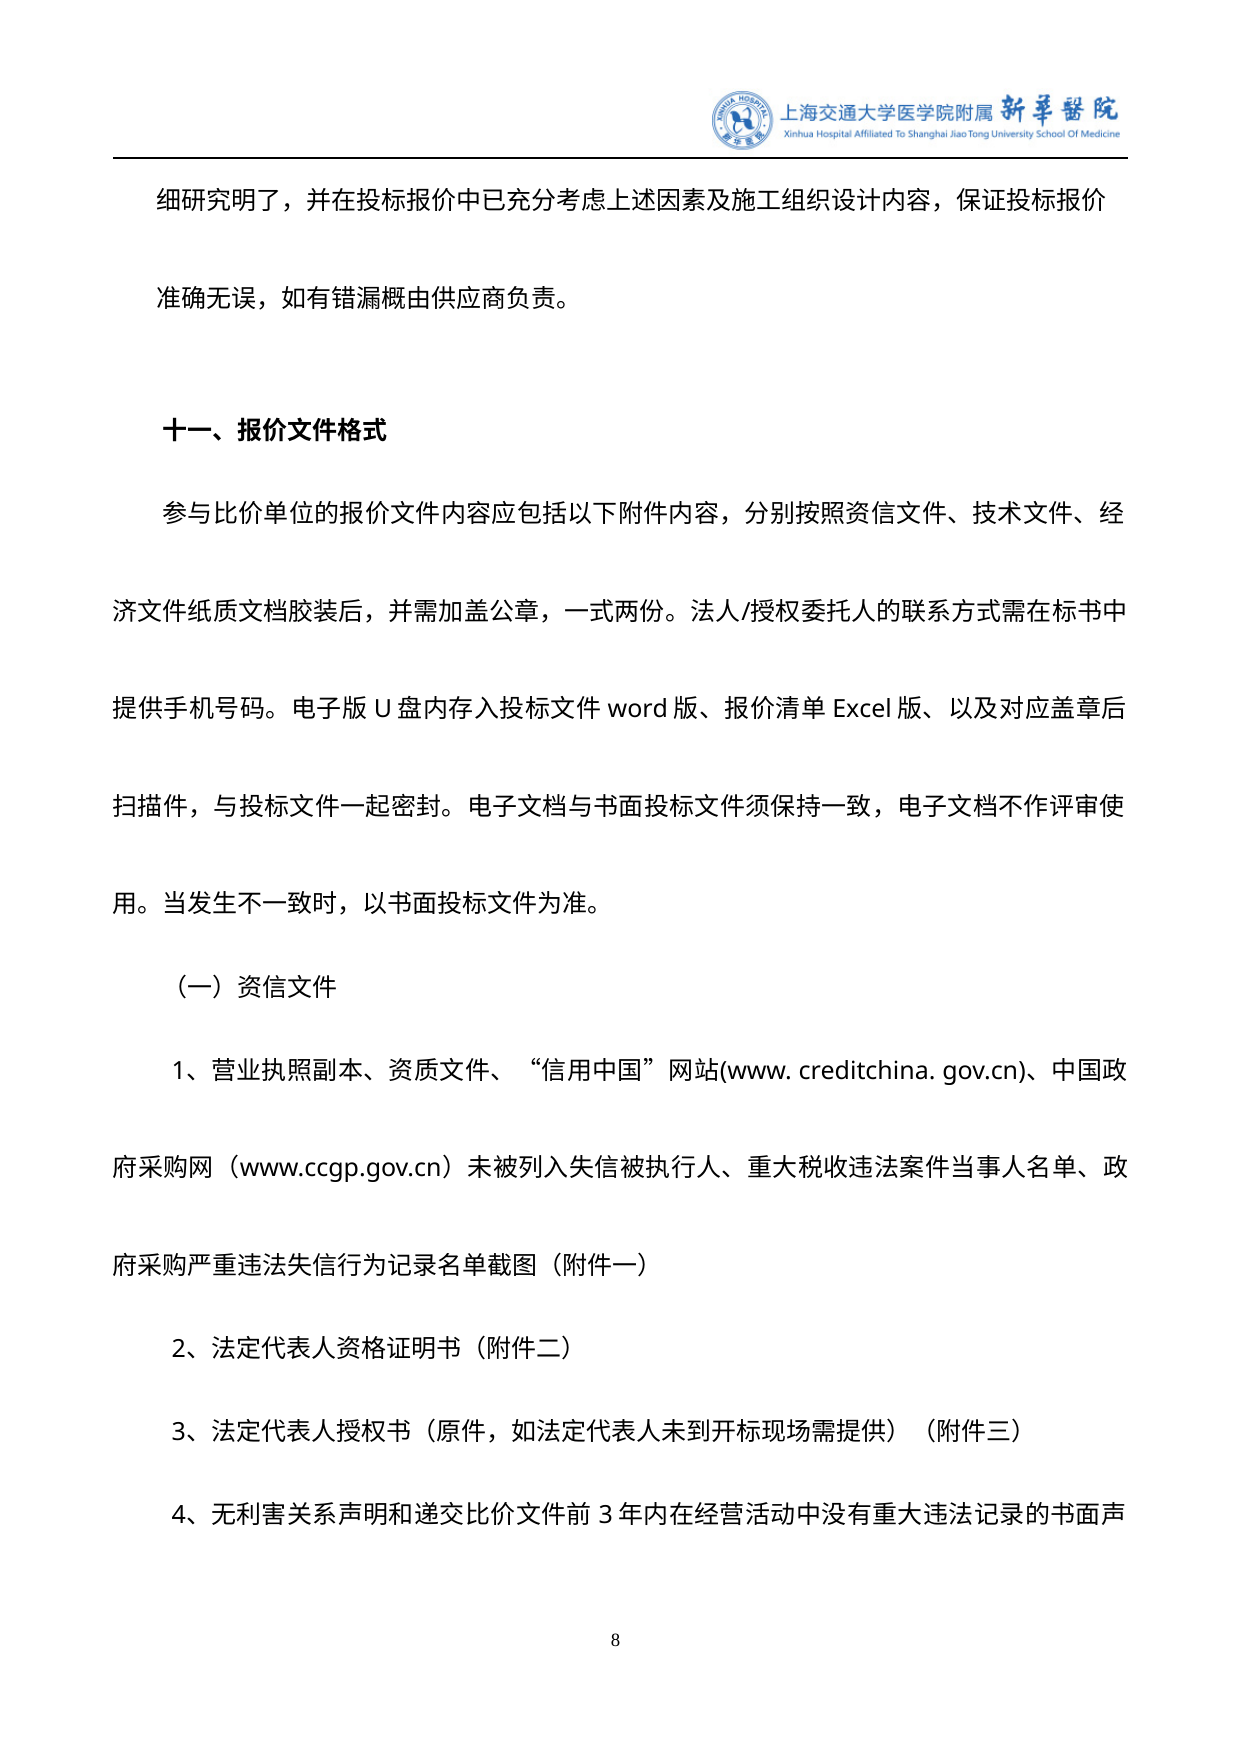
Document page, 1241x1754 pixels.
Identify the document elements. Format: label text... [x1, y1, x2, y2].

list 营业执照副本、资质文件、“信用中国”网站(www. creditchina. gov.cn)、中国政府采购网（www.ccgp.gov.cn）未被列入失信被执行人、重大税收违法案件当事人名单、政府采购严重违法失信行为记录名单截图（附件一） [112, 1036, 1128, 1296]
picture [708, 88, 1128, 156]
text 参与比价单位的报价文件内容应包括以下附件内容，分别按照资信文件、技术文件、经济文件纸质文档胶装后，并需加盖公章，一式两份。法人/授权委托人的联系方式需在标书中提供手机号码。电子版U盘内存入投标文件word版、报价清单Excel版、以及对应盖章后扫描件，与投标文件一起密封。电子文档与书面投标文件须保持一致，电子文档不作评审使用。当发生不一致时，以书面投标文件为准。 [112, 479, 1128, 934]
text 2、采购人认为，供应商在递交报价文件时，对本工程的比价文件所有内容(包括施工技术与管理要求)、施工现场实际情况（包括周围环境、地质条件、交通道路等）等均已详细研究明了，并在投标报价中已充分考虑上述因素及施工组织设计内容，保证投标报价准确无误，如有错漏概由供应商负责。 [156, 166, 1128, 329]
list 无利害关系声明和递交比价文件前3年内在经营活动中没有重大违法记录的书面声明（附件四） [112, 1480, 1128, 1545]
list 法定代表人授权书（原件，如法定代表人未到开标现场需提供）（附件三） [112, 1397, 1128, 1462]
text （一）资信文件 [112, 953, 1128, 1018]
text 十一、报价文件格式 [112, 396, 1128, 461]
list 法定代表人资格证明书（附件二） [112, 1314, 1128, 1379]
